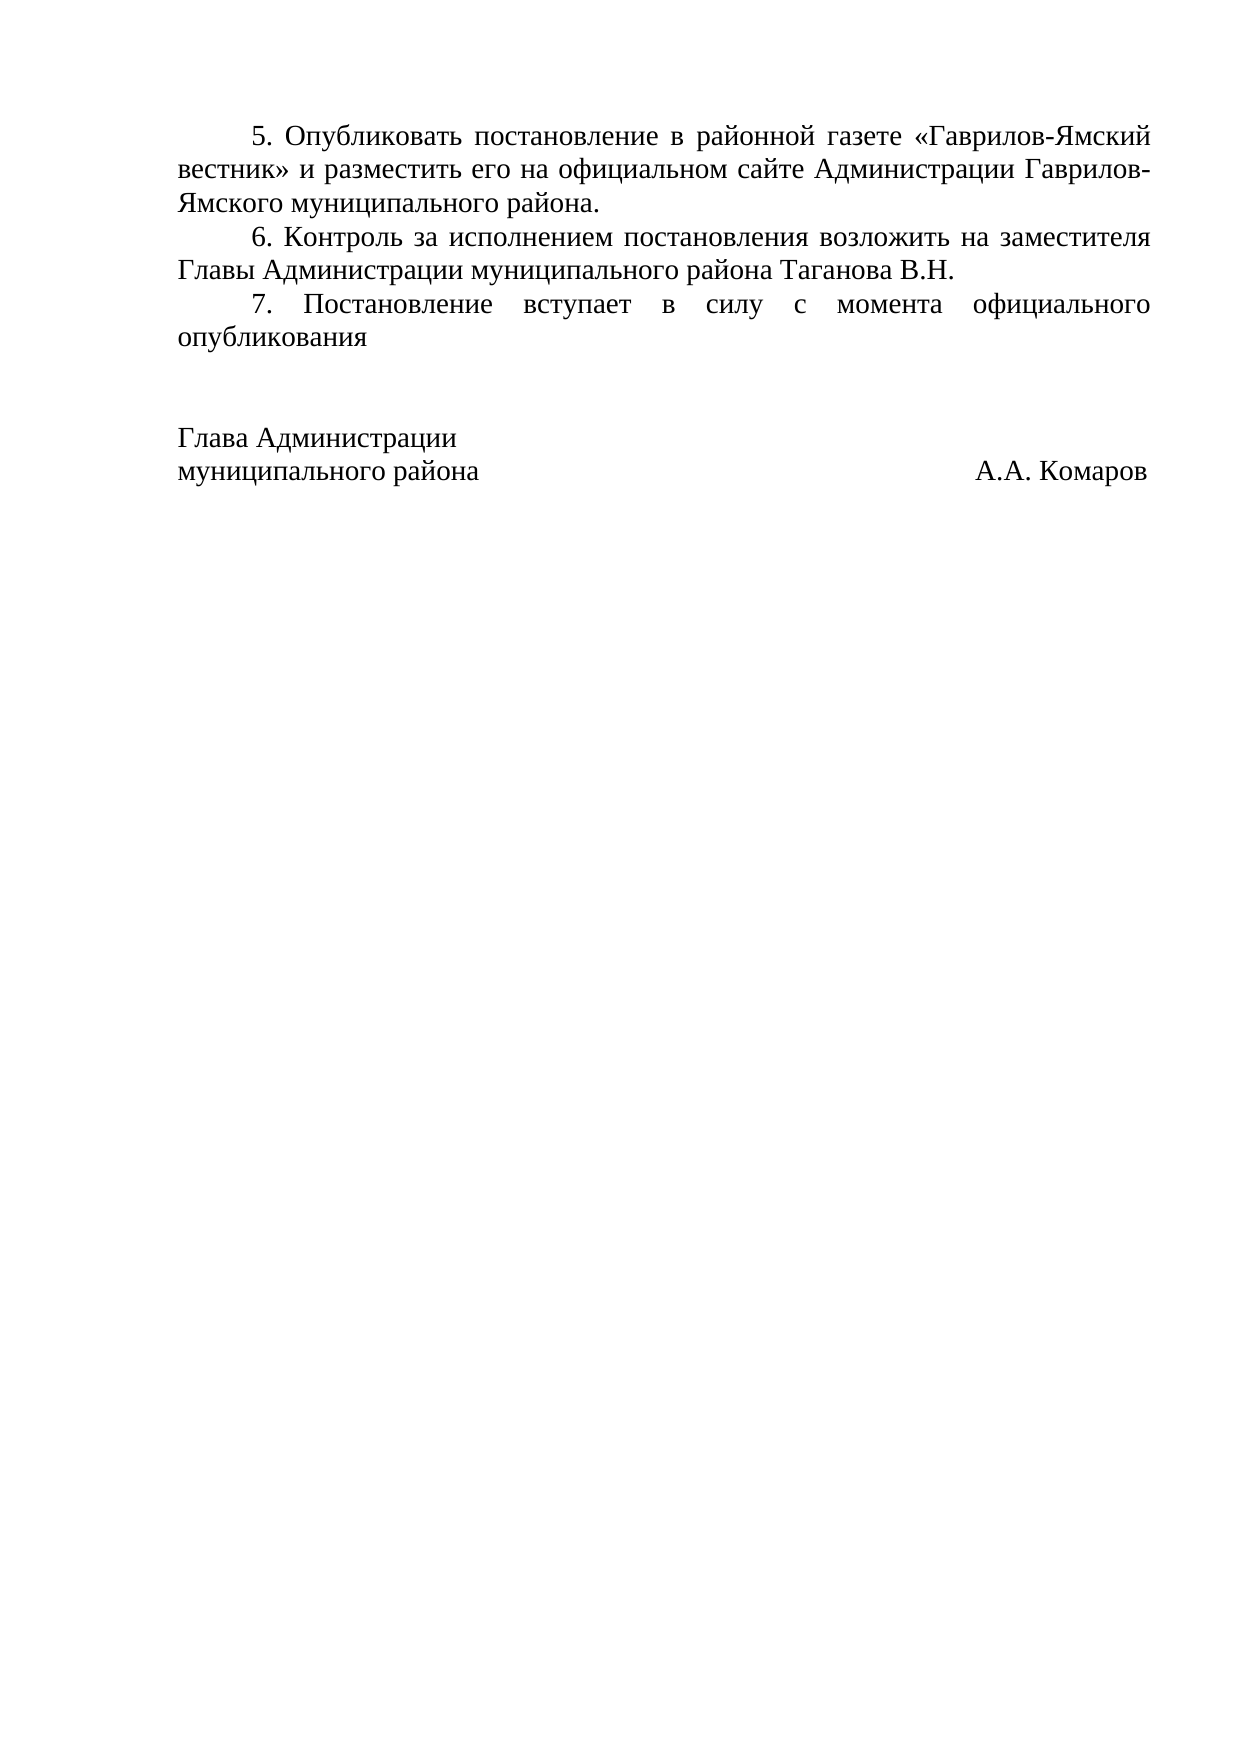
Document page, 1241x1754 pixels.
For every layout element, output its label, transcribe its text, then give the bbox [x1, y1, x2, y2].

text 5. Опубликовать постановление в районной газете «Гаврилов-Ямский вестник» и разместить его на официальном сайте Администрации Гаврилов-Ямского муниципального района. [177, 118, 1152, 219]
text муниципального района А.А. Комаров [177, 453, 1152, 487]
text 6. Контроль за исполнением постановления возложить на заместителя Главы Администрации муниципального района Таганова В.Н. [177, 219, 1152, 286]
text 7. Постановление вступает в силу с момента официального опубликования [177, 286, 1152, 353]
text Глава Администрации [177, 420, 1152, 453]
